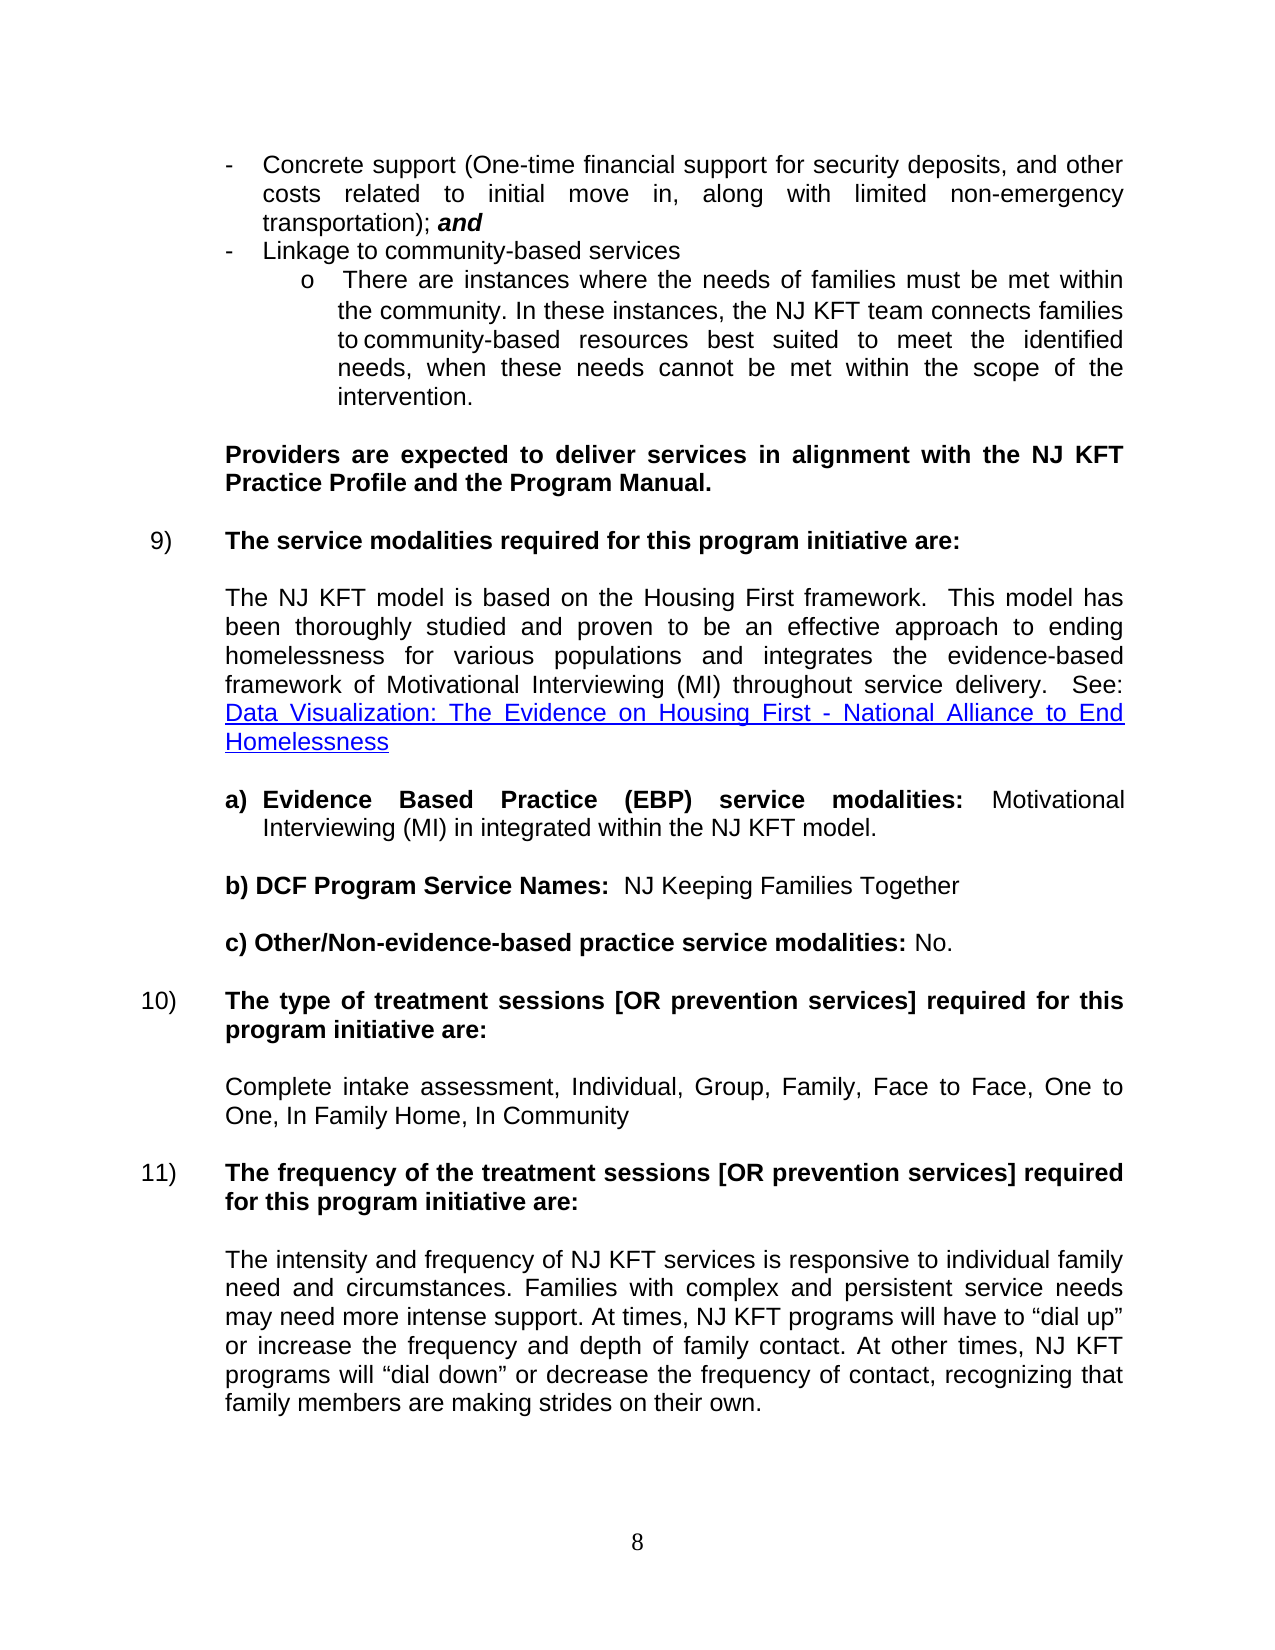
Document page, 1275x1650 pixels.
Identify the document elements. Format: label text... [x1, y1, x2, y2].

text 10) The type of treatment sessions [OR prevention services] required for this program initiative are: [141, 986, 1125, 1043]
list There are instances where the needs of families must be met within the community. In these instances, the NJ KFT team connects families to community-based resources best suited to meet the identified needs, when these needs cannot be met within the scope of the intervention. [300, 265, 1125, 411]
list c) Other/Non-evidence-based practice service modalities: No. [187, 928, 1125, 957]
list 9) The service modalities required for this program initiative are: [150, 526, 1125, 555]
text Providers are expected to deliver services in alignment with the NJ KFT Practice Profile and the Program Manual. [225, 440, 1125, 497]
list Linkage to community-based services [225, 236, 1125, 265]
list Evidence Based Practice (EBP) service modalities: Motivational Interviewing (MI) in integrated within the NJ KFT model. [225, 785, 1125, 842]
text 11) The frequency of the treatment sessions [OR prevention services] required for this program initiative are: [141, 1158, 1125, 1216]
list b) DCF Program Service Names: NJ Keeping Families Together [225, 871, 1125, 900]
text Complete intake assessment, Individual, Group, Family, Face to Face, One to One, In Family Home, In Community [225, 1072, 1125, 1130]
text The intensity and frequency of NJ KFT services is responsive to individual family need and circumstances. Families with complex and persistent service needs may need more intense support. At times, NJ KFT programs will have to “dial up” or increase the frequency and depth of family contact. At other times, NJ KFT programs will “dial down” or decrease the frequency of contact, recognizing that family members are making strides on their own. [225, 1245, 1125, 1417]
list The NJ KFT model is based on the Housing First framework. This model has been thoroughly studied and proven to be an effective approach to ending homelessness for various populations and integrates the evidence-based framework of Motivational Interviewing (MI) throughout service delivery. See: Data Visualization: The Evidence on Housing First - National Alliance to End Homelessness [225, 583, 1125, 723]
list The NJ KFT model is based on the Housing First framework. This model has been thoroughly studied and proven to be an effective approach to ending homelessness for various populations and integrates the evidence-based framework of Motivational Interviewing (MI) throughout service delivery. See: Data Visualization: The Evidence on Housing First - National Alliance to End Homelessness [225, 725, 1125, 756]
list Concrete support (One-time financial support for security deposits, and other costs related to initial move in, along with limited non-emergency transportation); and [225, 150, 1125, 236]
